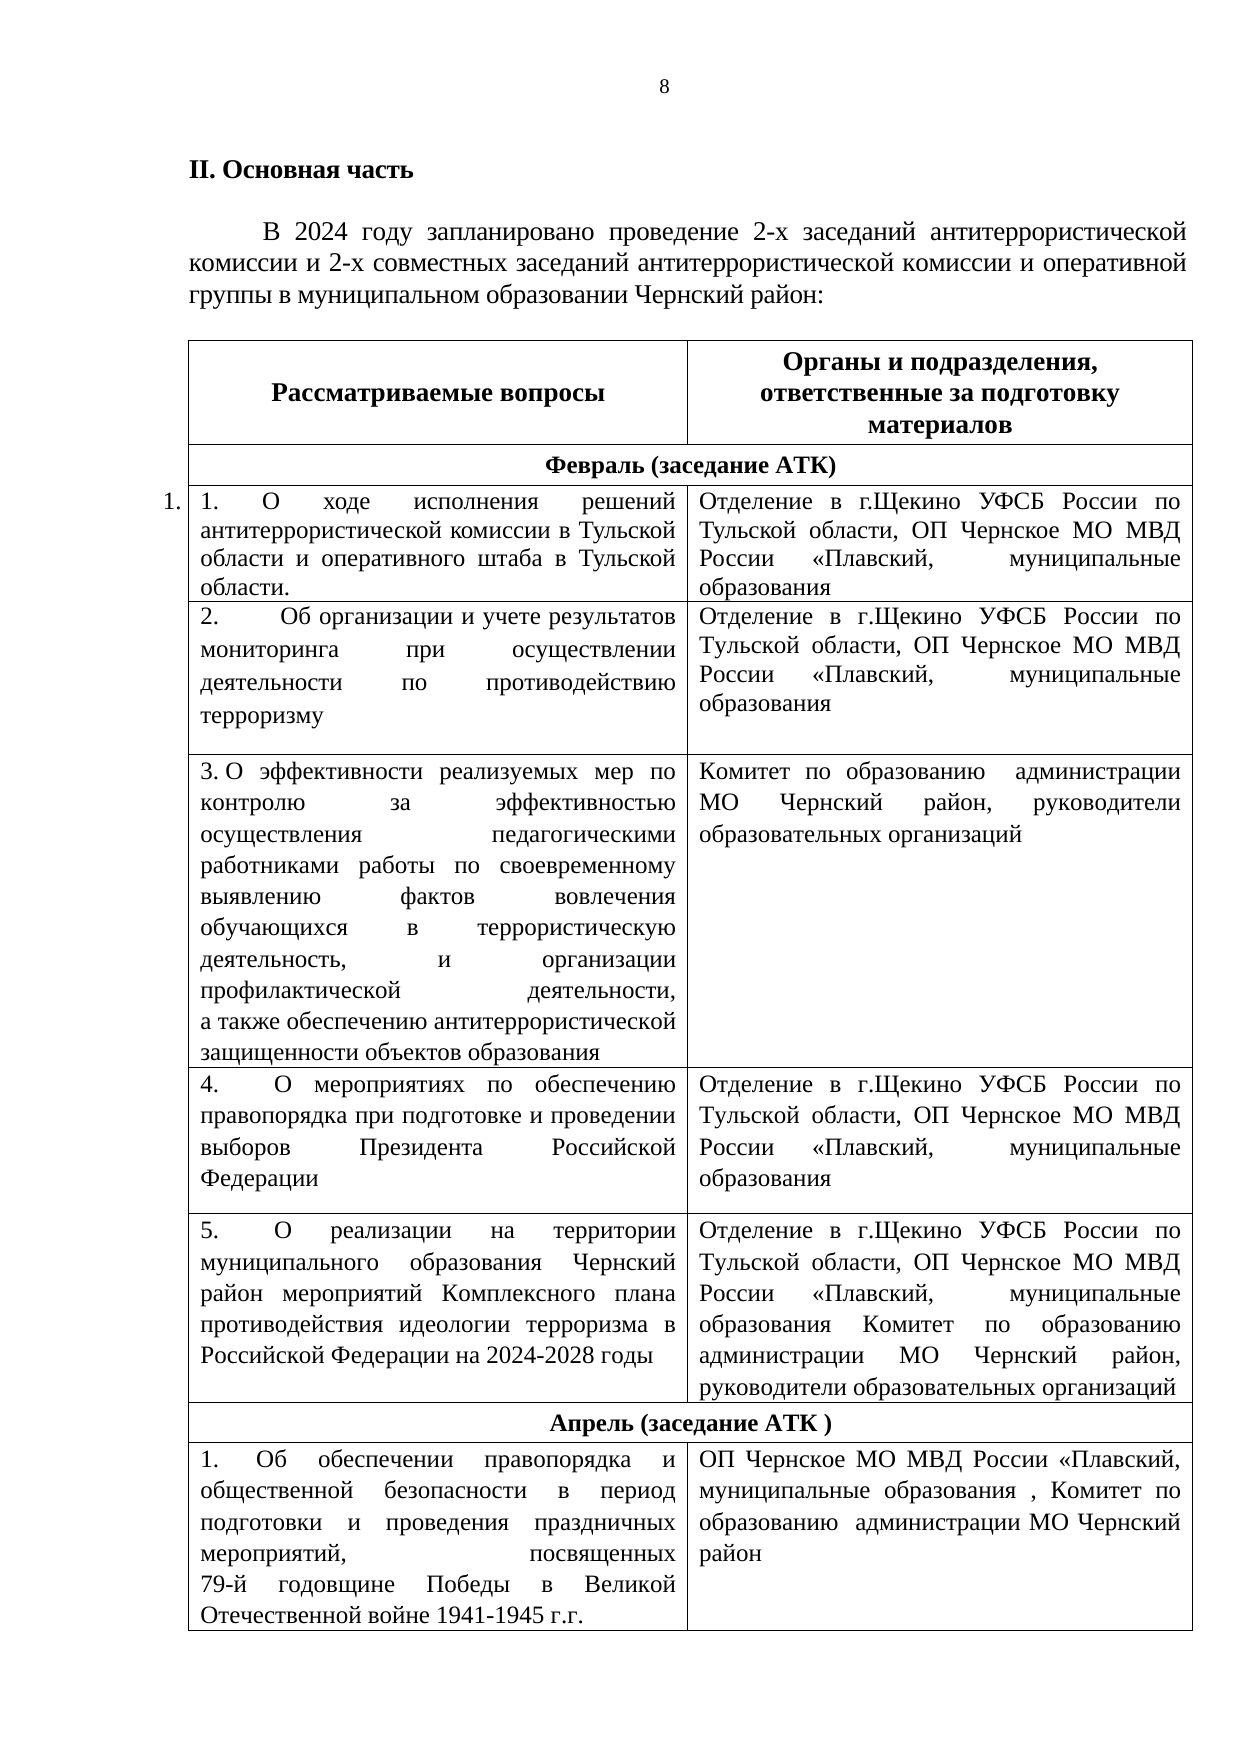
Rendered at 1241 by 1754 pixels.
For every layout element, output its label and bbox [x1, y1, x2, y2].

table_cell [177, 122, 1240, 1631]
